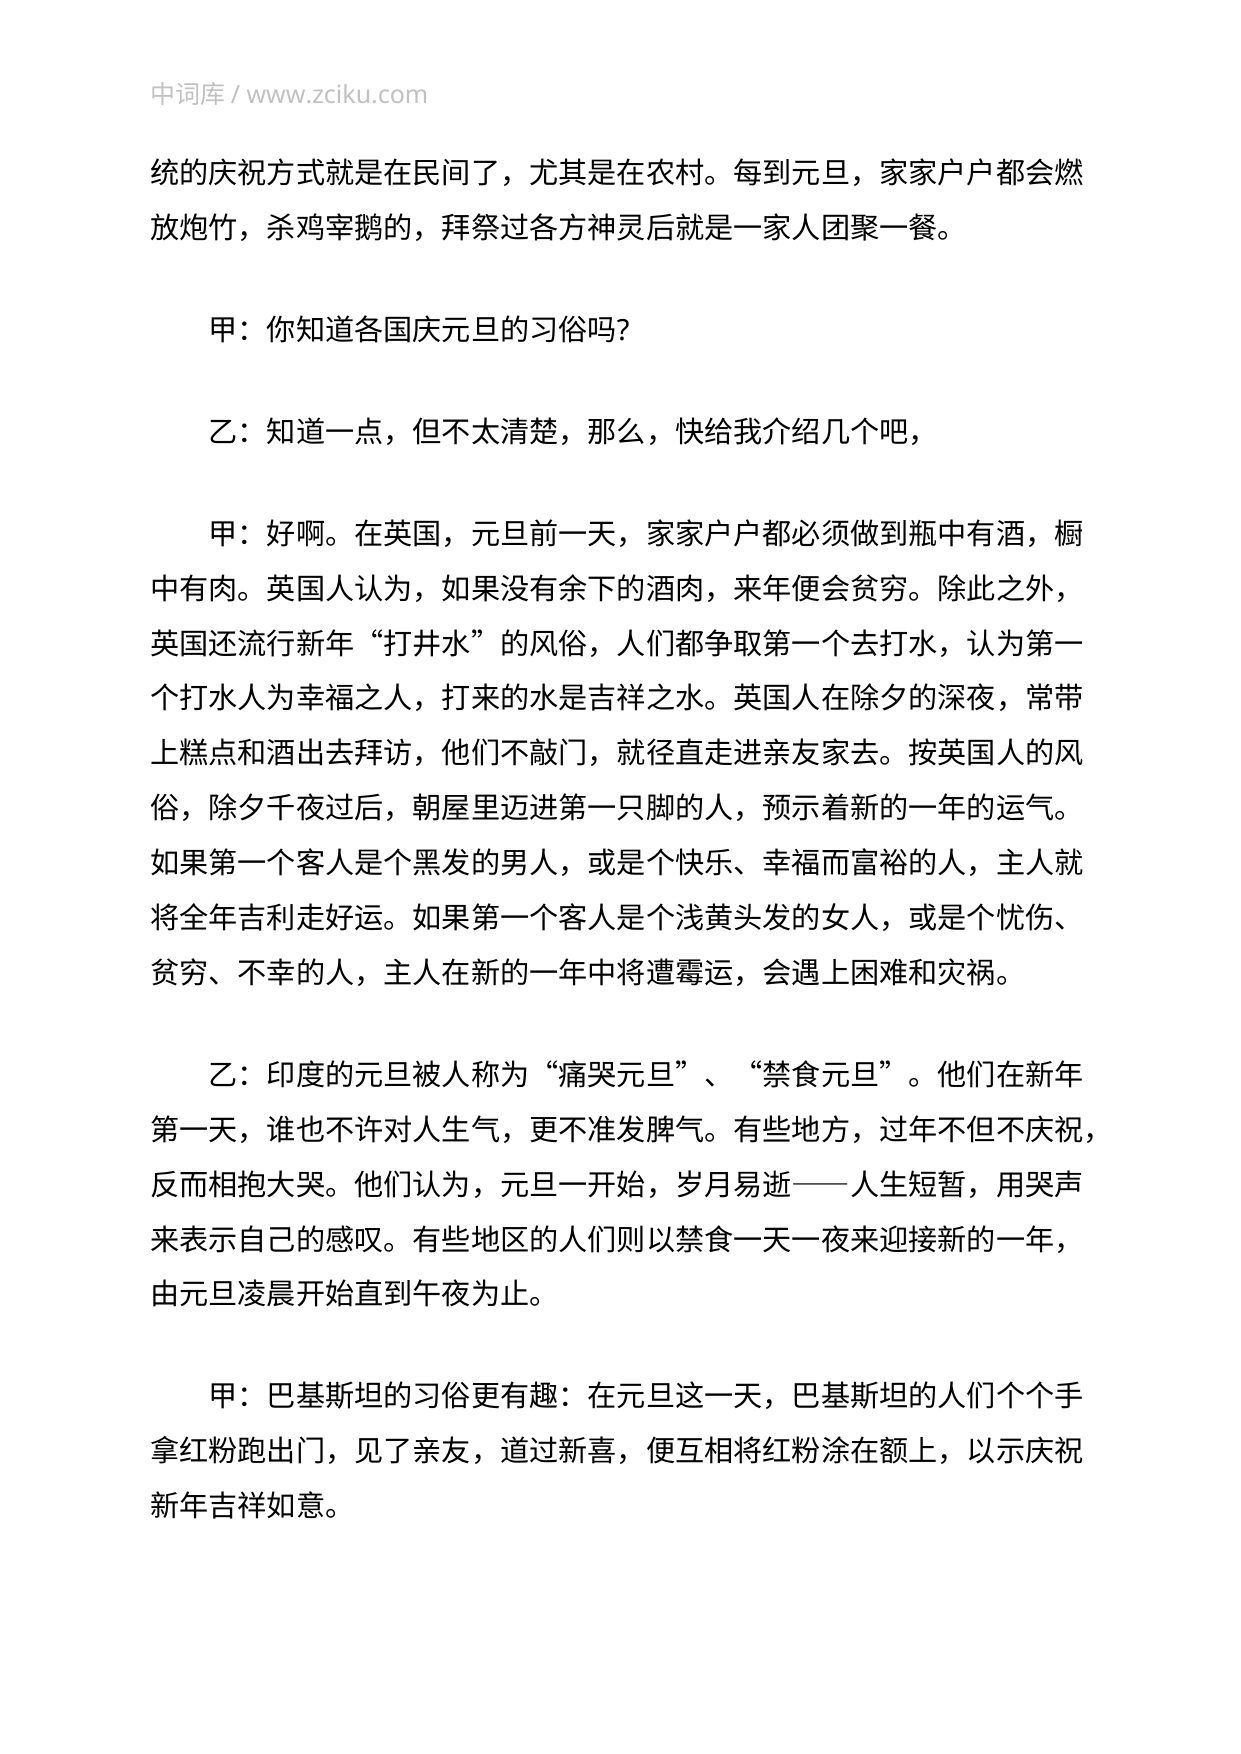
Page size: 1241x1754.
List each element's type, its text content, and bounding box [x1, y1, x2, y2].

text 乙：知道一点，但不太清楚，那么，快给我介绍几个吧， [150, 409, 1090, 451]
text 甲：好啊。在英国，元旦前一天，家家户户都必须做到瓶中有酒，橱中有肉。英国人认为，如果没有余下的酒肉，来年便会贫穷。除此之外，英国还流行新年“打井水”的风俗，人们都争取第一个去打水，认为第一个打水人为幸福之人，打来的水是吉祥之水。英国人在除夕的深夜，常带上糕点和酒出去拜访，他们不敲门，就径直走进亲友家去。按英国人的风俗，除夕千夜过后，朝屋里迈进第一只脚的人，预示着新的一年的运气。如果第一个客人是个黑发的男人，或是个快乐、幸福而富裕的人，主人就将全年吉利走好运。如果第一个客人是个浅黄头发的女人，或是个忧伤、贫穷、不幸的人，主人在新的一年中将遭霉运，会遇上困难和灾祸。 [150, 510, 1090, 992]
text 甲：你知道各国庆元旦的习俗吗? [150, 307, 1090, 349]
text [150, 150, 1090, 247]
text 乙：印度的元旦被人称为“痛哭元旦”、“禁食元旦”。他们在新年第一天，谁也不许对人生气，更不准发脾气。有些地方，过年不但不庆祝，反而相抱大哭。他们认为，元旦一开始，岁月易逝——人生短暂，用哭声来表示自己的感叹。有些地区的人们则以禁食一天一夜来迎接新的一年，由元旦凌晨开始直到午夜为止。 [150, 1051, 1090, 1313]
text 甲：巴基斯坦的习俗更有趣：在元旦这一天，巴基斯坦的人们个个手拿红粉跑出门，见了亲友，道过新喜，便互相将红粉涂在额上，以示庆祝新年吉祥如意。 [150, 1373, 1090, 1525]
